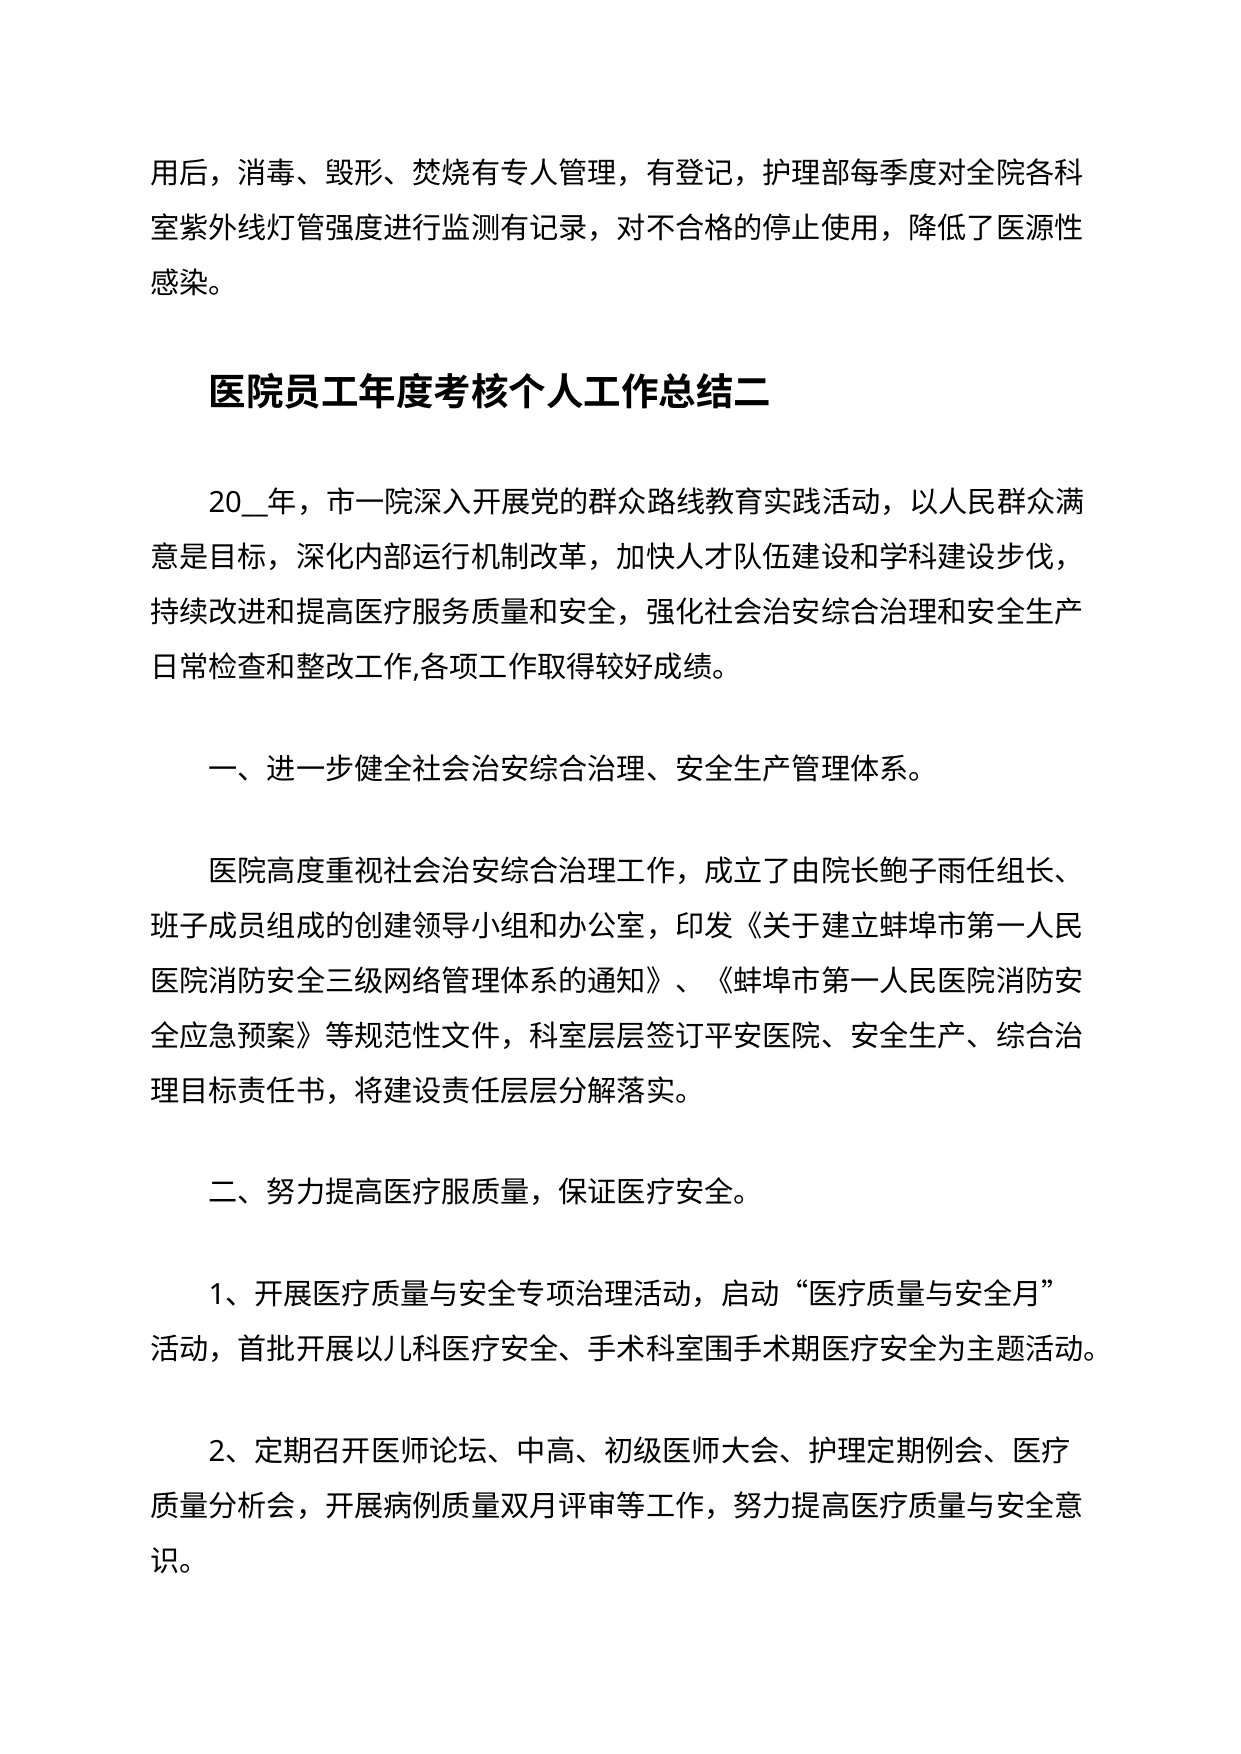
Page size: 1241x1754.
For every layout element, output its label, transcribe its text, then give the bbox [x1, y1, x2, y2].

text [150, 150, 1090, 302]
text 二、努力提高医疗服质量，保证医疗安全。 [150, 1169, 1090, 1211]
text 2、定期召开医师论坛、中高、初级医师大会、护理定期例会、医疗质量分析会，开展病例质量双月评审等工作，努力提高医疗质量与安全意识。 [150, 1427, 1090, 1579]
text 一、进一步健全社会治安综合治理、安全生产管理体系。 [150, 746, 1090, 788]
text 医院员工年度考核个人工作总结二 [150, 362, 1090, 416]
text 1、开展医疗质量与安全专项治理活动，启动“医疗质量与安全月”活动，首批开展以儿科医疗安全、手术科室围手术期医疗安全为主题活动。 [150, 1271, 1090, 1368]
text 医院高度重视社会治安综合治理工作，成立了由院长鲍子雨任组长、班子成员组成的创建领导小组和办公室，印发《关于建立蚌埠市第一人民医院消防安全三级网络管理体系的通知》、《蚌埠市第一人民医院消防安全应急预案》等规范性文件，科室层层签订平安医院、安全生产、综合治理目标责任书，将建设责任层层分解落实。 [150, 847, 1090, 1109]
text 20__年，市一院深入开展党的群众路线教育实践活动，以人民群众满意是目标，深化内部运行机制改革，加快人才队伍建设和学科建设步伐，持续改进和提高医疗服务质量和安全，强化社会治安综合治理和安全生产日常检查和整改工作,各项工作取得较好成绩。 [150, 479, 1090, 686]
